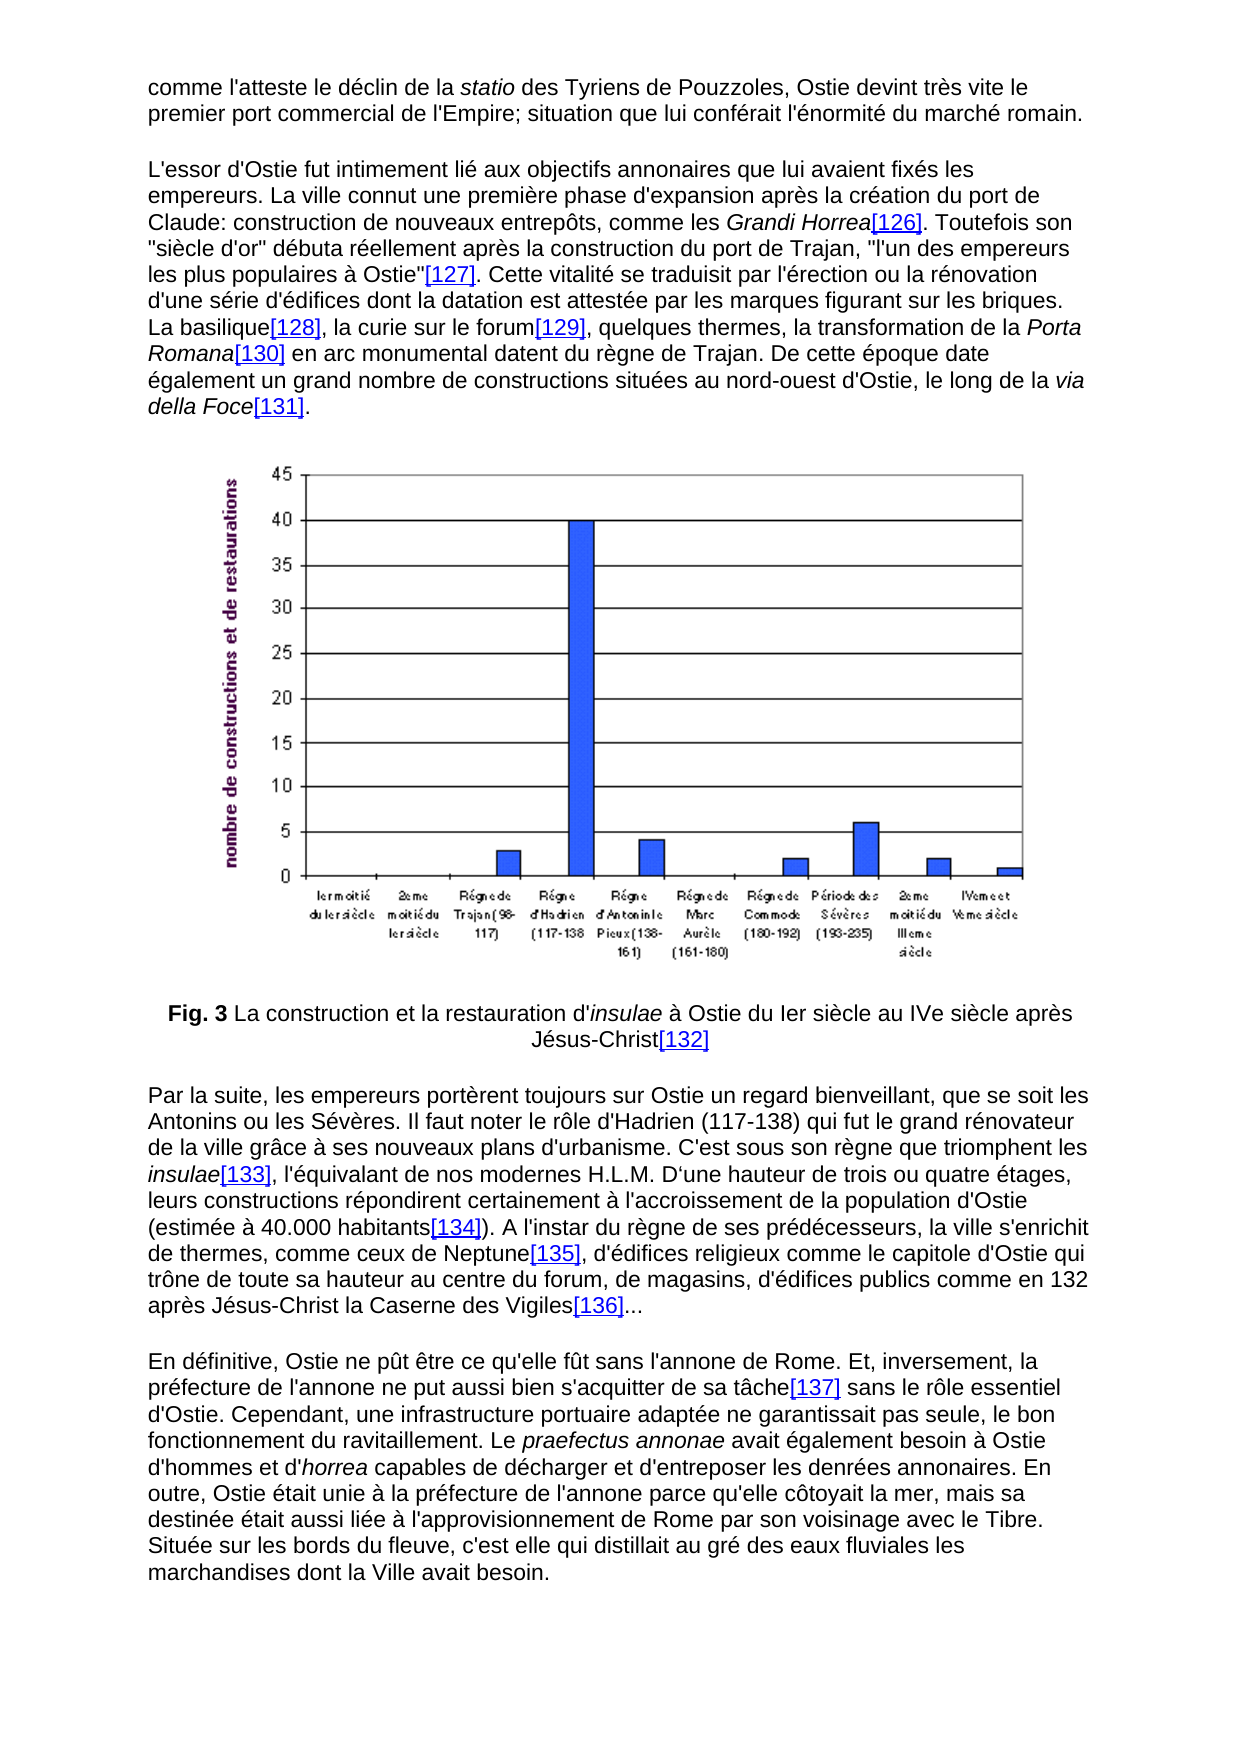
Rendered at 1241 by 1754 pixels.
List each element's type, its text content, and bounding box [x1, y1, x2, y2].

picture [196, 448, 1044, 974]
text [148, 74, 1093, 127]
text Par la suite, les empereurs portèrent toujours sur Ostie un regard bienveillant, que se soit les Antonins ou les Sévères. Il faut noter le rôle d'Hadrien (117-138) qui fut le grand rénovateur de la ville grâce à ses nouveaux plans d'urbanisme. C'est sous son règne que triomphent les insulae[133], l'équivalant de nos modernes H.L.M. D‘une hauteur de trois ou quatre étages, leurs constructions répondirent certainement à l'accroissement de la population d'Ostie (estimée à 40.000 habitants[134]). A l'instar du règne de ses prédécesseurs, la ville s'enrichit de thermes, comme ceux de Neptune[135], d'édifices religieux comme le capitole d'Ostie qui trône de toute sa hauteur au centre du forum, de magasins, d'édifices publics comme en 132 après Jésus-Christ la Caserne des Vigiles[136]... [148, 1082, 1093, 1319]
text En définitive, Ostie ne pût être ce qu'elle fût sans l'annone de Rome. Et, inversement, la préfecture de l'annone ne put aussi bien s'acquitter de sa tâche[137] sans le rôle essentiel d'Ostie. Cependant, une infrastructure portuaire adaptée ne garantissait pas seule, le bon fonctionnement du ravitaillement. Le praefectus annonae avait également besoin à Ostie d'hommes et d'horrea capables de décharger et d'entreposer les denrées annonaires. En outre, Ostie était unie à la préfecture de l'annone parce qu'elle côtoyait la mer, mais sa destinée était aussi liée à l'approvisionnement de Rome par son voisinage avec le Tibre. Située sur les bords du fleuve, c'est elle qui distillait au gré des eaux fluviales les marchandises dont la Ville avait besoin. [148, 1348, 1093, 1585]
text L'essor d'Ostie fut intimement lié aux objectifs annonaires que lui avaient fixés les empereurs. La ville connut une première phase d'expansion après la création du port de Claude: construction de nouveaux entrepôts, comme les Grandi Horrea[126]. Toutefois son "siècle d'or" débuta réellement après la construction du port de Trajan, "l'un des empereurs les plus populaires à Ostie"[127]. Cette vitalité se traduisit par l'érection ou la rénovation d'une série d'édifices dont la datation est attestée par les marques figurant sur les briques. La basilique[128], la curie sur le forum[129], quelques thermes, la transformation de la Porta Romana[130] en arc monumental datent du règne de Trajan. De cette époque date également un grand nombre de constructions situées au nord-ouest d'Ostie, le long de la via della Foce[131]. [148, 156, 1093, 419]
